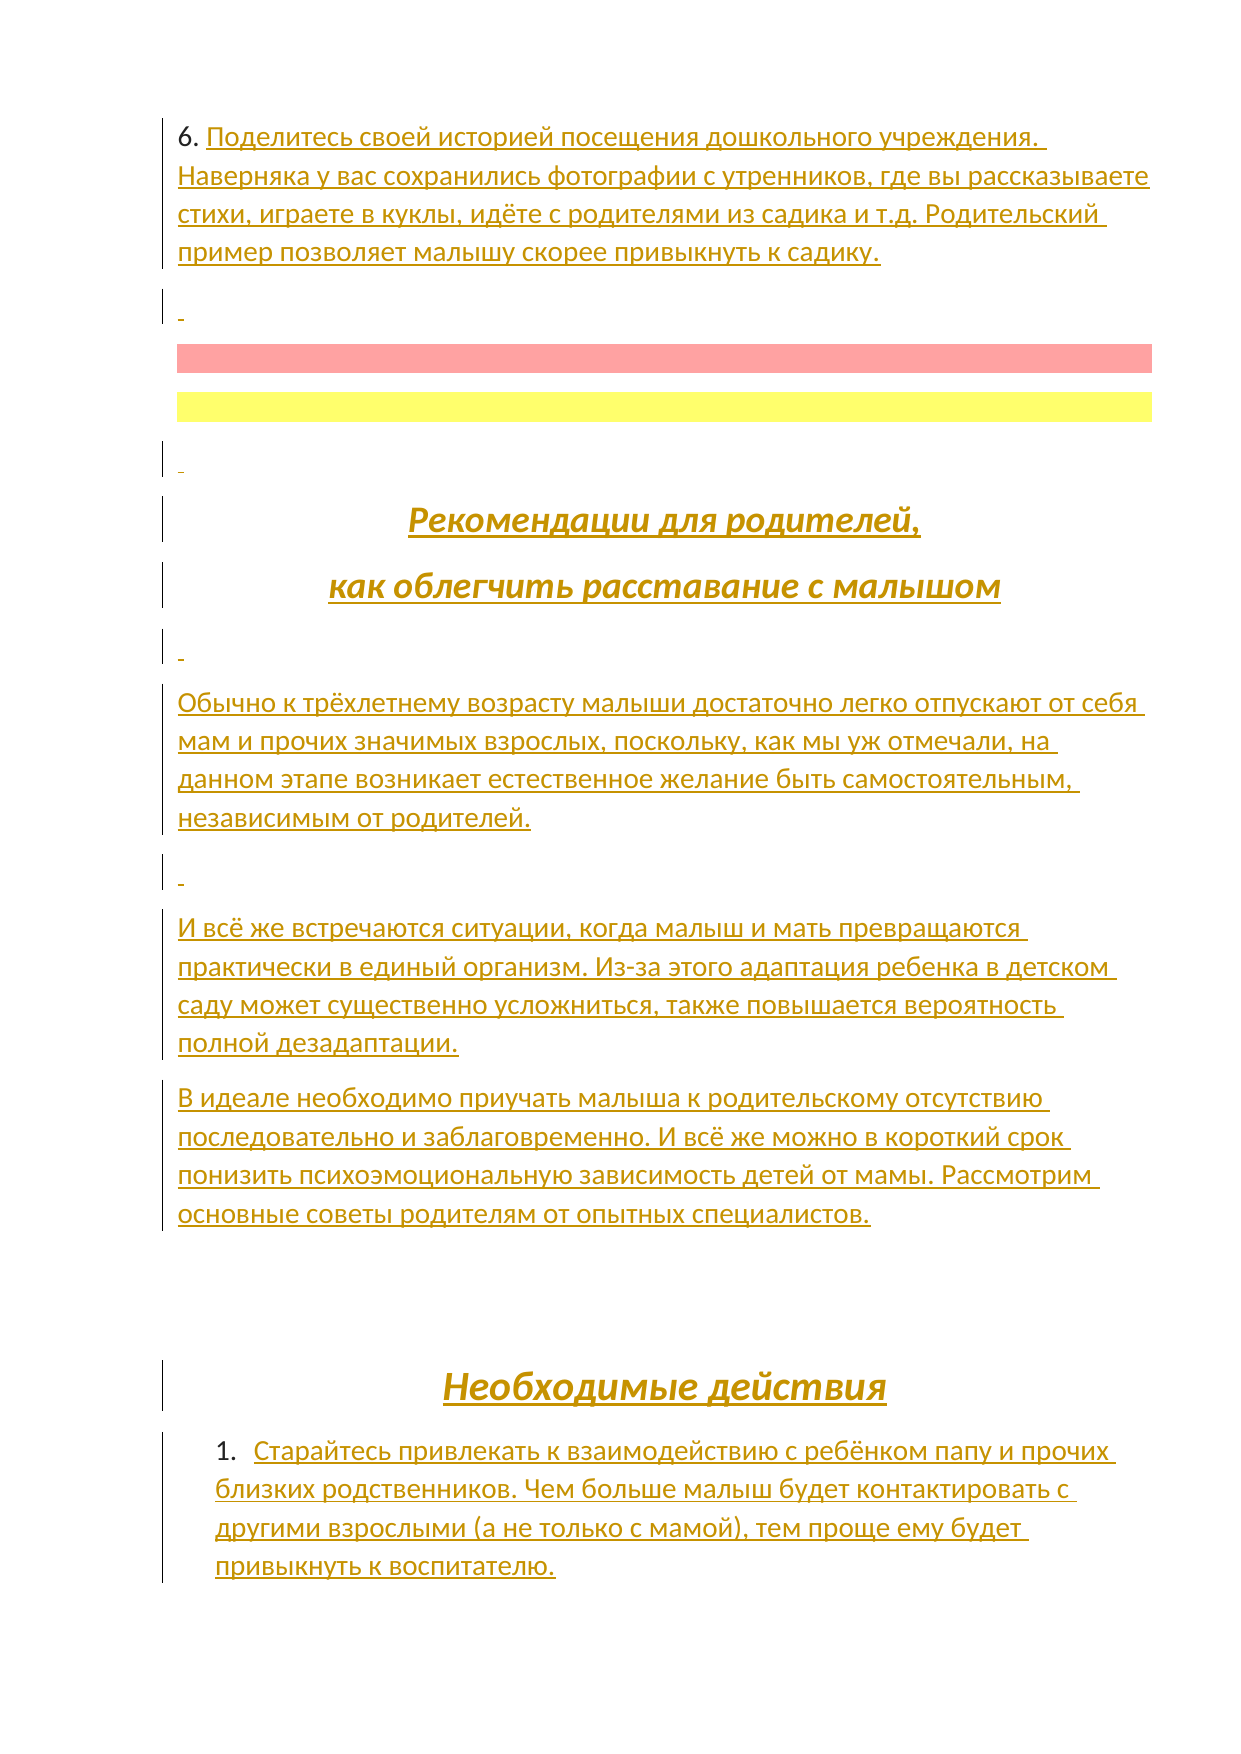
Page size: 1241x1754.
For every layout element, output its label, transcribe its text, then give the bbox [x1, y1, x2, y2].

text 6. [177, 118, 1152, 269]
text 1. [215, 1432, 1152, 1583]
